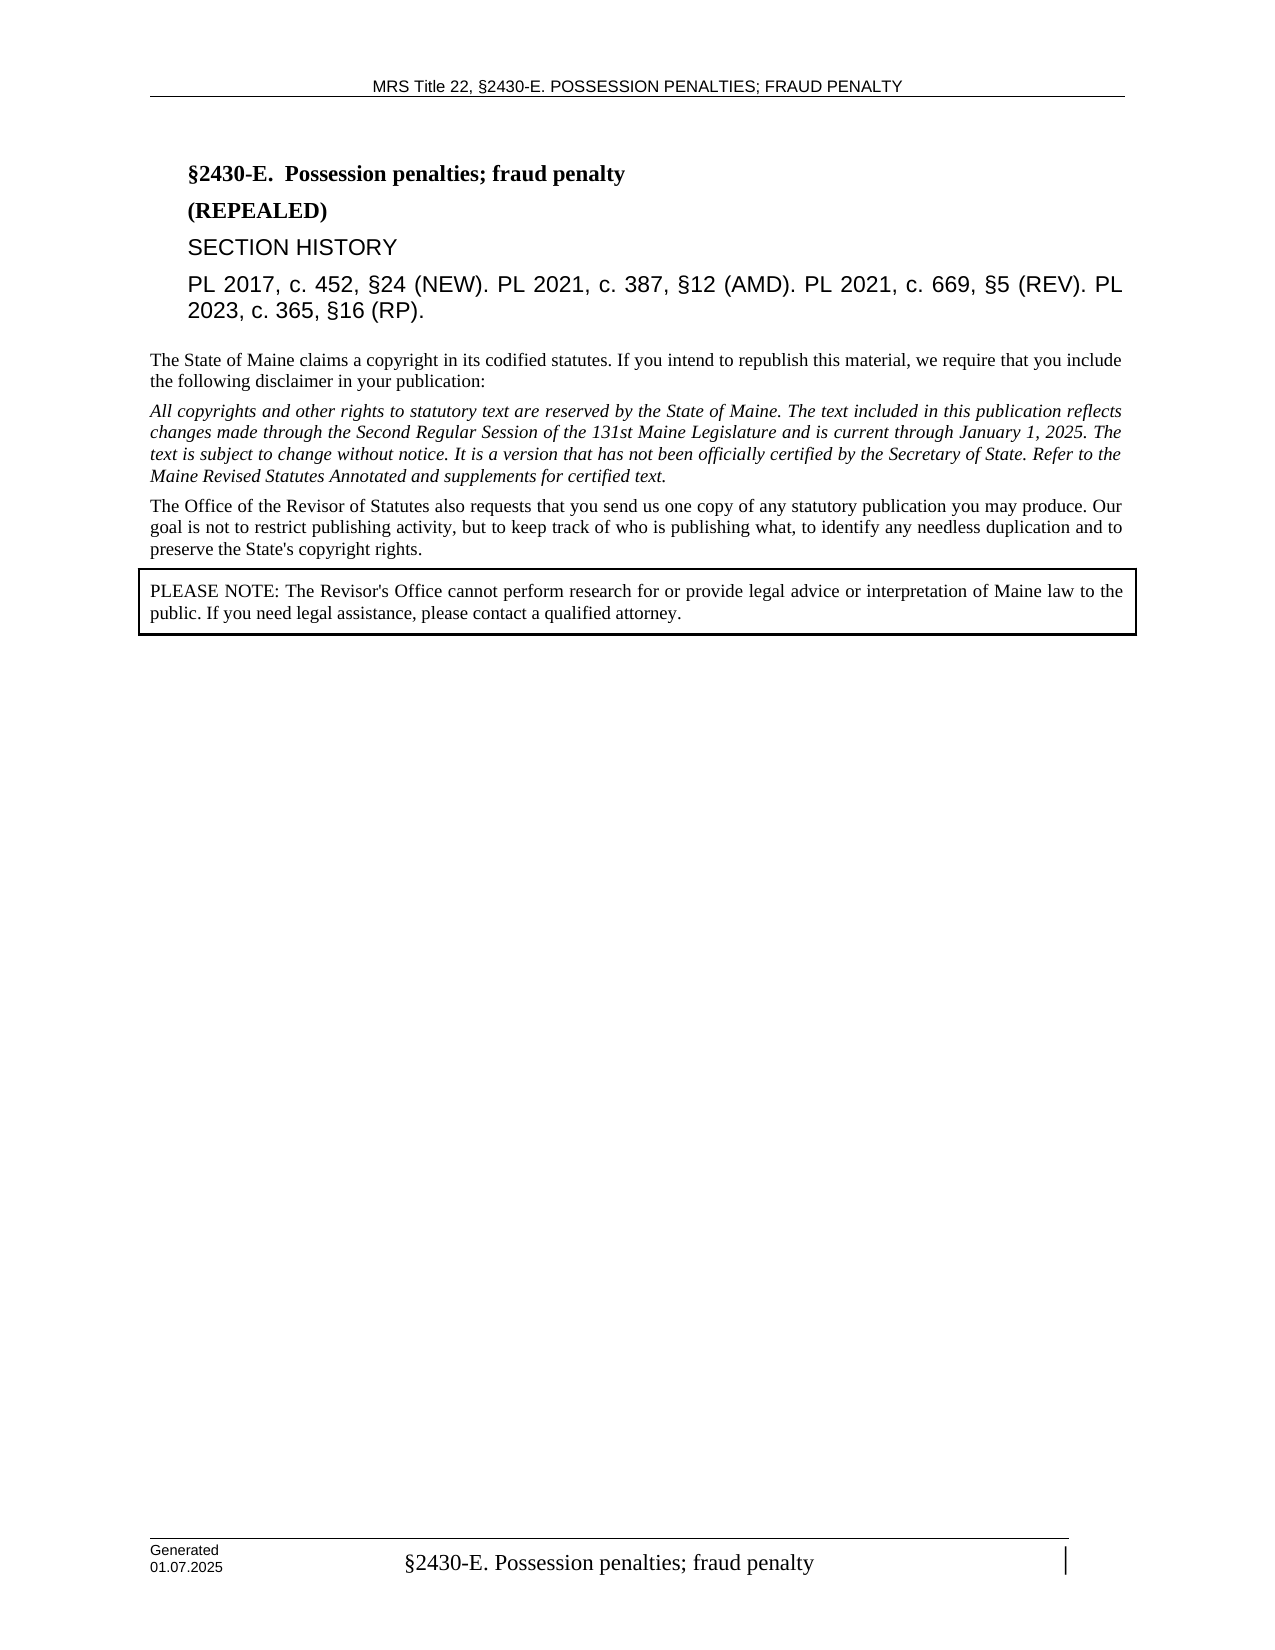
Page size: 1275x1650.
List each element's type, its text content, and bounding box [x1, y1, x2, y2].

text PL 2017, c. 452, §24 (NEW). PL 2021, c. 387, §12 (AMD). PL 2021, c. 669, §5 (REV). PL 2023, c. 365, §16 (RP). [187, 271, 1125, 323]
text All copyrights and other rights to statutory text are reserved by the State of Maine. The text included in this publication reflects changes made through the Second Regular Session of the 131st Maine Legislature and is current through January 1, 2025 . The text is subject to change without notice. It is a version that has not been officially certified by the Secretary of State. Refer to the Maine Revised Statutes Annotated and supplements for certified text. [150, 400, 1125, 486]
text The Office of the Revisor of Statutes also requests that you send us one copy of any statutory publication you may produce. Our goal is not to restrict publishing activity, but to keep track of who is publishing what, to identify any needless duplication and to preserve the State's copyright rights. [150, 494, 1125, 559]
text §2430-E. Possession penalties; fraud penalty [187, 160, 1125, 187]
text PLEASE NOTE: The Revisor's Office cannot perform research for or provide legal advice or interpretation of Maine law to the public. If you need legal assistance, please contact a qualified attorney. [140, 570, 1135, 633]
text (REPEALED) [187, 197, 1125, 223]
text SECTION HISTORY [187, 234, 1125, 260]
text The State of Maine claims a copyright in its codified statutes. If you intend to republish this material, we require that you include the following disclaimer in your publication: [150, 348, 1125, 392]
